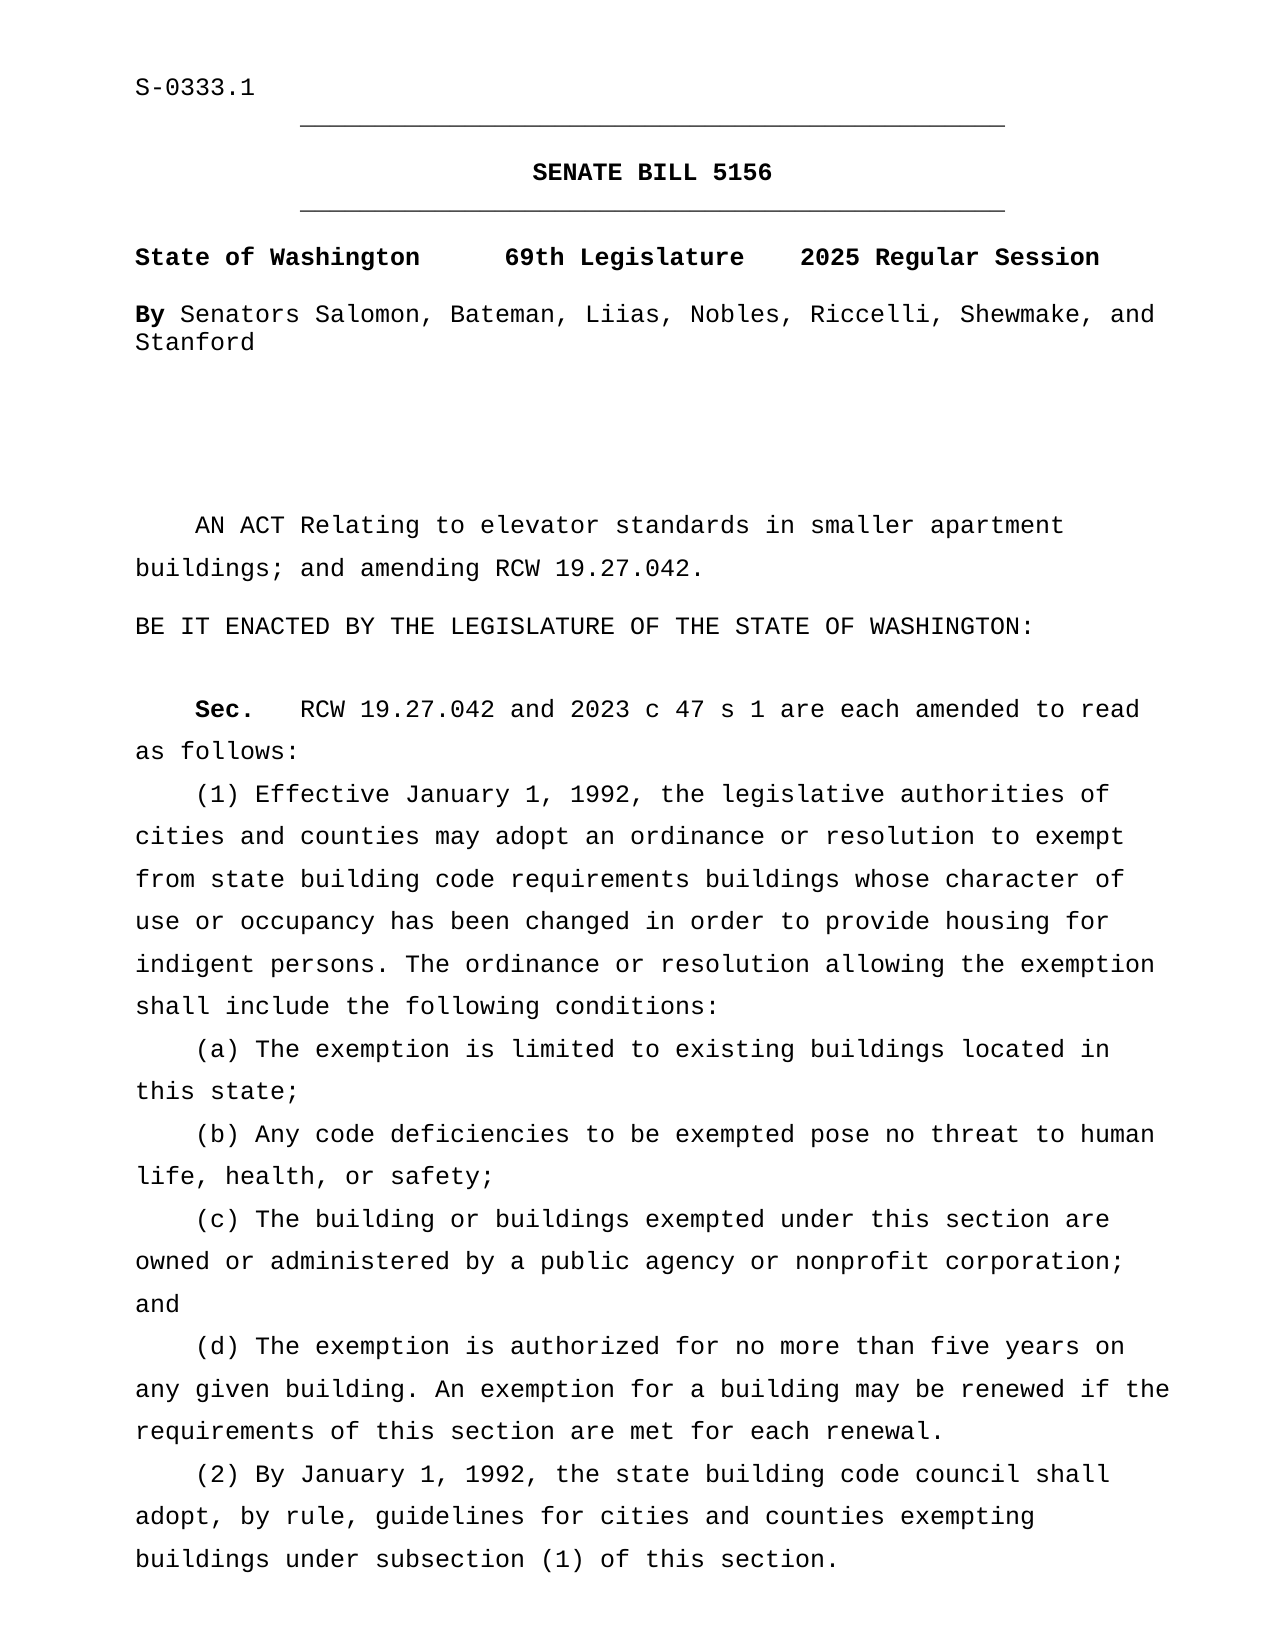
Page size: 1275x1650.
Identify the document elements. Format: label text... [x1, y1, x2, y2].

text (d) The exemption is authorized for no more than five years on any given building. An exemption for a building may be renewed if the requirements of this section are met for each renewal. [135, 1321, 1170, 1448]
text (a) The exemption is limited to existing buildings located in this state; [135, 1023, 1170, 1108]
text _______________________________________________ [135, 188, 1170, 217]
text AN ACT Relating to elevator standards in smaller apartment buildings; and amending RCW 19.27.042. [135, 500, 1170, 585]
text (c) The building or buildings exempted under this section are owned or administered by a public agency or nonprofit corporation; and [135, 1193, 1170, 1321]
text Sec. RCW 19.27.042 and 2023 c 47 s 1 are each amended to read as follows: [135, 683, 1170, 768]
text (b) Any code deficiencies to be exempted pose no threat to human life, health, or safety; [135, 1108, 1170, 1193]
text _______________________________________________ [135, 103, 1170, 132]
text (1) Effective January 1, 1992, the legislative authorities of cities and counties may adopt an ordinance or resolution to exempt from state building code requirements buildings whose character of use or occupancy has been changed in order to provide housing for indigent persons. The ordinance or resolution allowing the exemption shall include the following conditions: [135, 768, 1170, 1023]
text By Senators Salomon, Bateman, Liias, Nobles, Riccelli, Shewmake, and Stanford [135, 302, 1170, 358]
text (2) By January 1, 1992, the state building code council shall adopt, by rule, guidelines for cities and counties exempting buildings under subsection (1) of this section. [135, 1448, 1170, 1576]
text BE IT ENACTED BY THE LEGISLATURE OF THE STATE OF WASHINGTON: [135, 613, 1170, 642]
text SENATE BILL 5156 [135, 160, 1170, 188]
text S-0333.1 [135, 75, 1170, 103]
text State of Washington 69th Legislature 2025 Regular Session [135, 245, 1170, 273]
